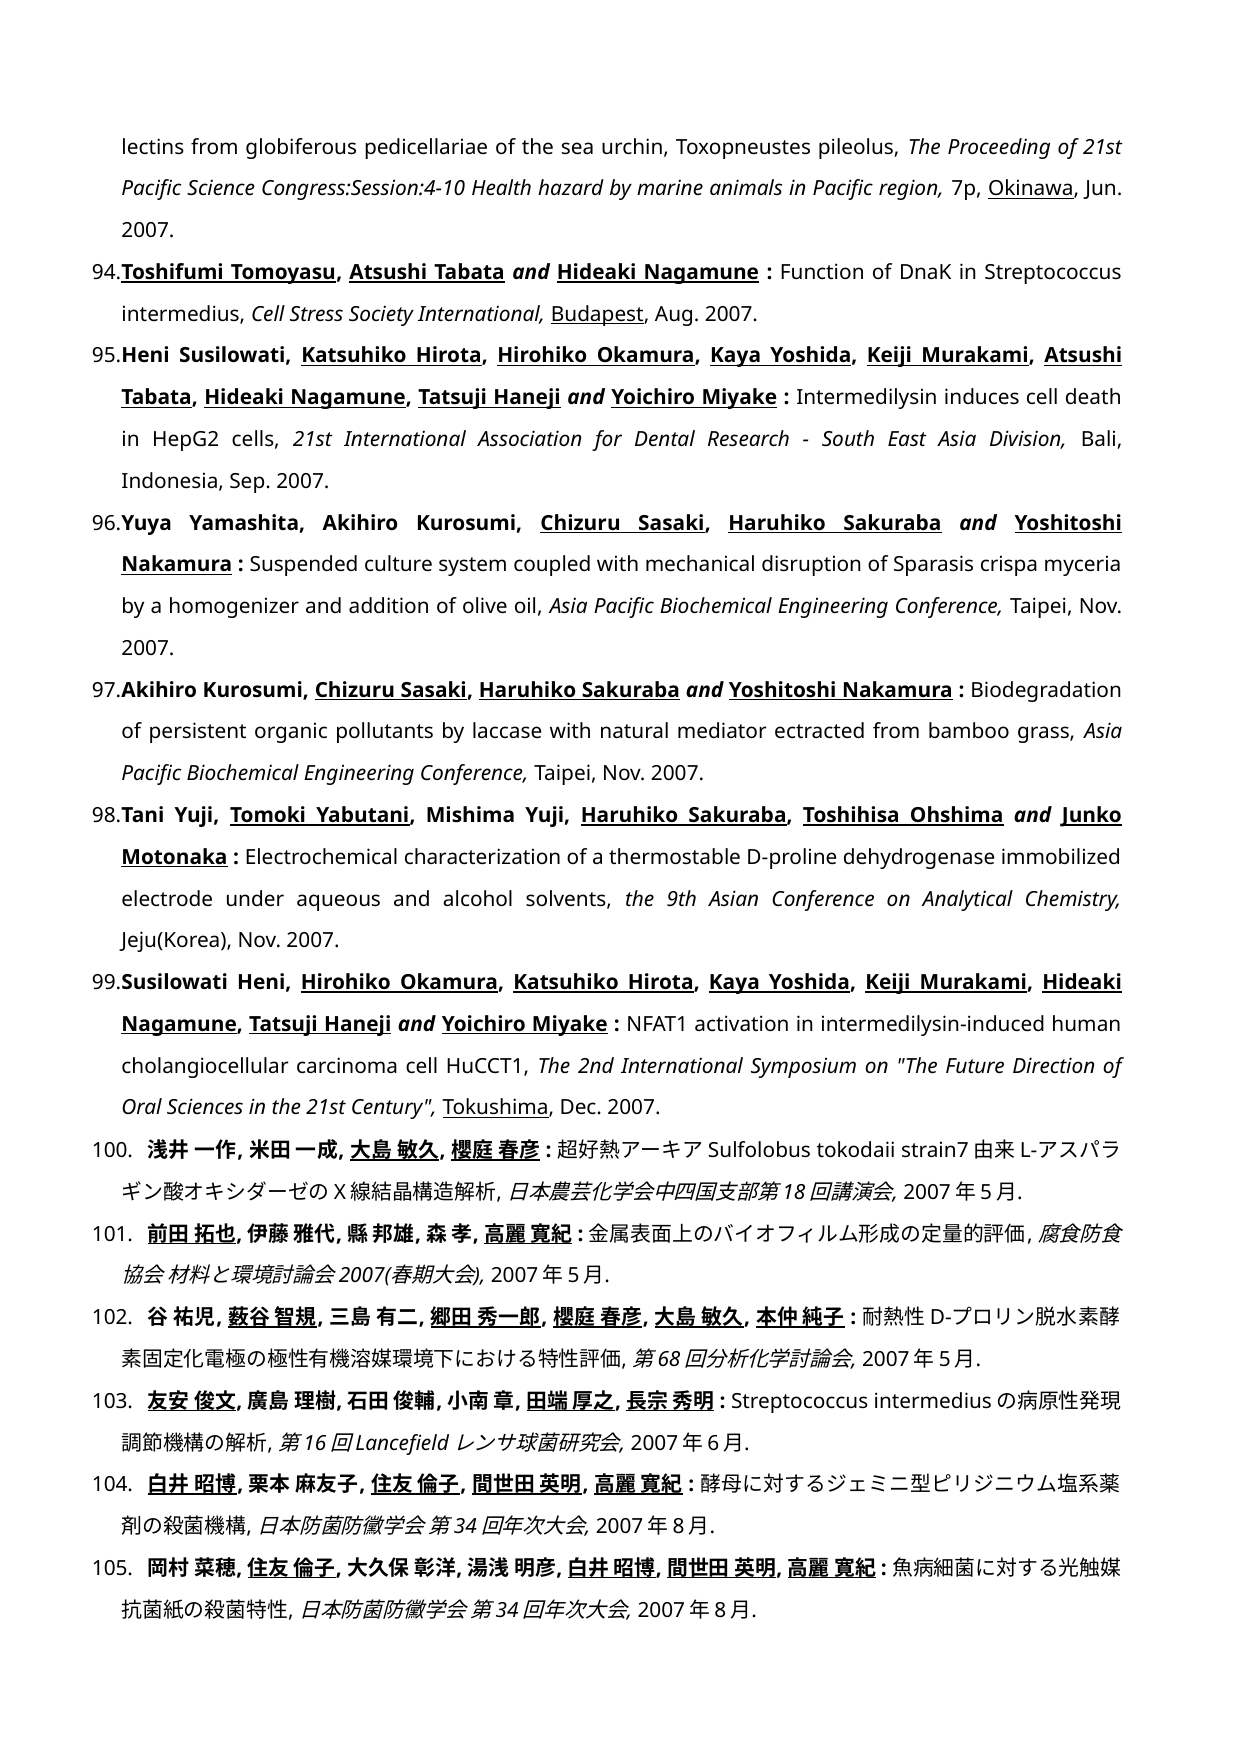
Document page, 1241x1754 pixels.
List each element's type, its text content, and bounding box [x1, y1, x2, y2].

list 前田 拓也, 伊藤 雅代, 縣 邦雄, 森 孝, 高麗 寛紀 : 金属表面上のバイオフィルム形成の定量的評価, 腐食防食協会 材料と環境討論会2007(春期大会), 2007年5月. [92, 1211, 1122, 1295]
list 白井 昭博, 栗本 麻友子, 住友 倫子, 間世田 英明, 高麗 寛紀 : 酵母に対するジェミニ型ピリジニウム塩系薬剤の殺菌機構, 日本防菌防黴学会 第34回年次大会, 2007年8月. [92, 1462, 1122, 1545]
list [92, 125, 1122, 250]
list Susilowati Heni, Hirohiko Okamura, Katsuhiko Hirota, Kaya Yoshida, Keiji Murakami, Hideaki Nagamune, Tatsuji Haneji and Yoichiro Miyake : NFAT1 activation in intermedilysin-induced human cholangiocellular carcinoma cell HuCCT1, The 2nd International Symposium on "The Future Direction of Oral Sciences in the 21st Century", Tokushima, Dec. 2007. [92, 961, 1122, 1128]
list Akihiro Kurosumi, Chizuru Sasaki, Haruhiko Sakuraba and Yoshitoshi Nakamura : Biodegradation of persistent organic pollutants by laccase with natural mediator ectracted from bamboo grass, Asia Pacific Biochemical Engineering Conference, Taipei, Nov. 2007. [92, 668, 1122, 793]
list Toshifumi Tomoyasu, Atsushi Tabata and Hideaki Nagamune : Function of DnaK in Streptococcus intermedius, Cell Stress Society International, Budapest, Aug. 2007. [92, 250, 1122, 334]
list 谷 祐児, 薮谷 智規, 三島 有二, 郷田 秀一郎, 櫻庭 春彦, 大島 敏久, 本仲 純子 : 耐熱性D-プロリン脱水素酵素固定化電極の極性有機溶媒環境下における特性評価, 第68回分析化学討論会, 2007年5月. [92, 1295, 1122, 1378]
list 友安 俊文, 廣島 理樹, 石田 俊輔, 小南 章, 田端 厚之, 長宗 秀明 : Streptococcus intermediusの病原性発現調節機構の解析, 第16回Lancefieldレンサ球菌研究会, 2007年6月. [92, 1378, 1122, 1462]
list Tani Yuji, Tomoki Yabutani, Mishima Yuji, Haruhiko Sakuraba, Toshihisa Ohshima and Junko Motonaka : Electrochemical characterization of a thermostable D-proline dehydrogenase immobilized electrode under aqueous and alcohol solvents, the 9th Asian Conference on Analytical Chemistry, Jeju(Korea), Nov. 2007. [92, 793, 1122, 961]
list 岡村 菜穂, 住友 倫子, 大久保 彰洋, 湯浅 明彦, 白井 昭博, 間世田 英明, 高麗 寛紀 : 魚病細菌に対する光触媒抗菌紙の殺菌特性, 日本防菌防黴学会 第34回年次大会, 2007年8月. [92, 1545, 1122, 1629]
list 浅井 一作, 米田 一成, 大島 敏久, 櫻庭 春彦 : 超好熱アーキアSulfolobus tokodaii strain7由来L-アスパラギン酸オキシダーゼのX線結晶構造解析, 日本農芸化学会中四国支部第18回講演会, 2007年5月. [92, 1128, 1122, 1211]
list Heni Susilowati, Katsuhiko Hirota, Hirohiko Okamura, Kaya Yoshida, Keiji Murakami, Atsushi Tabata, Hideaki Nagamune, Tatsuji Haneji and Yoichiro Miyake : Intermedilysin induces cell death in HepG2 cells, 21st International Association for Dental Research - South East Asia Division, Bali, Indonesia, Sep. 2007. [92, 334, 1122, 501]
list Yuya Yamashita, Akihiro Kurosumi, Chizuru Sasaki, Haruhiko Sakuraba and Yoshitoshi Nakamura : Suspended culture system coupled with mechanical disruption of Sparasis crispa myceria by a homogenizer and addition of olive oil, Asia Pacific Biochemical Engineering Conference, Taipei, Nov. 2007. [92, 501, 1122, 668]
